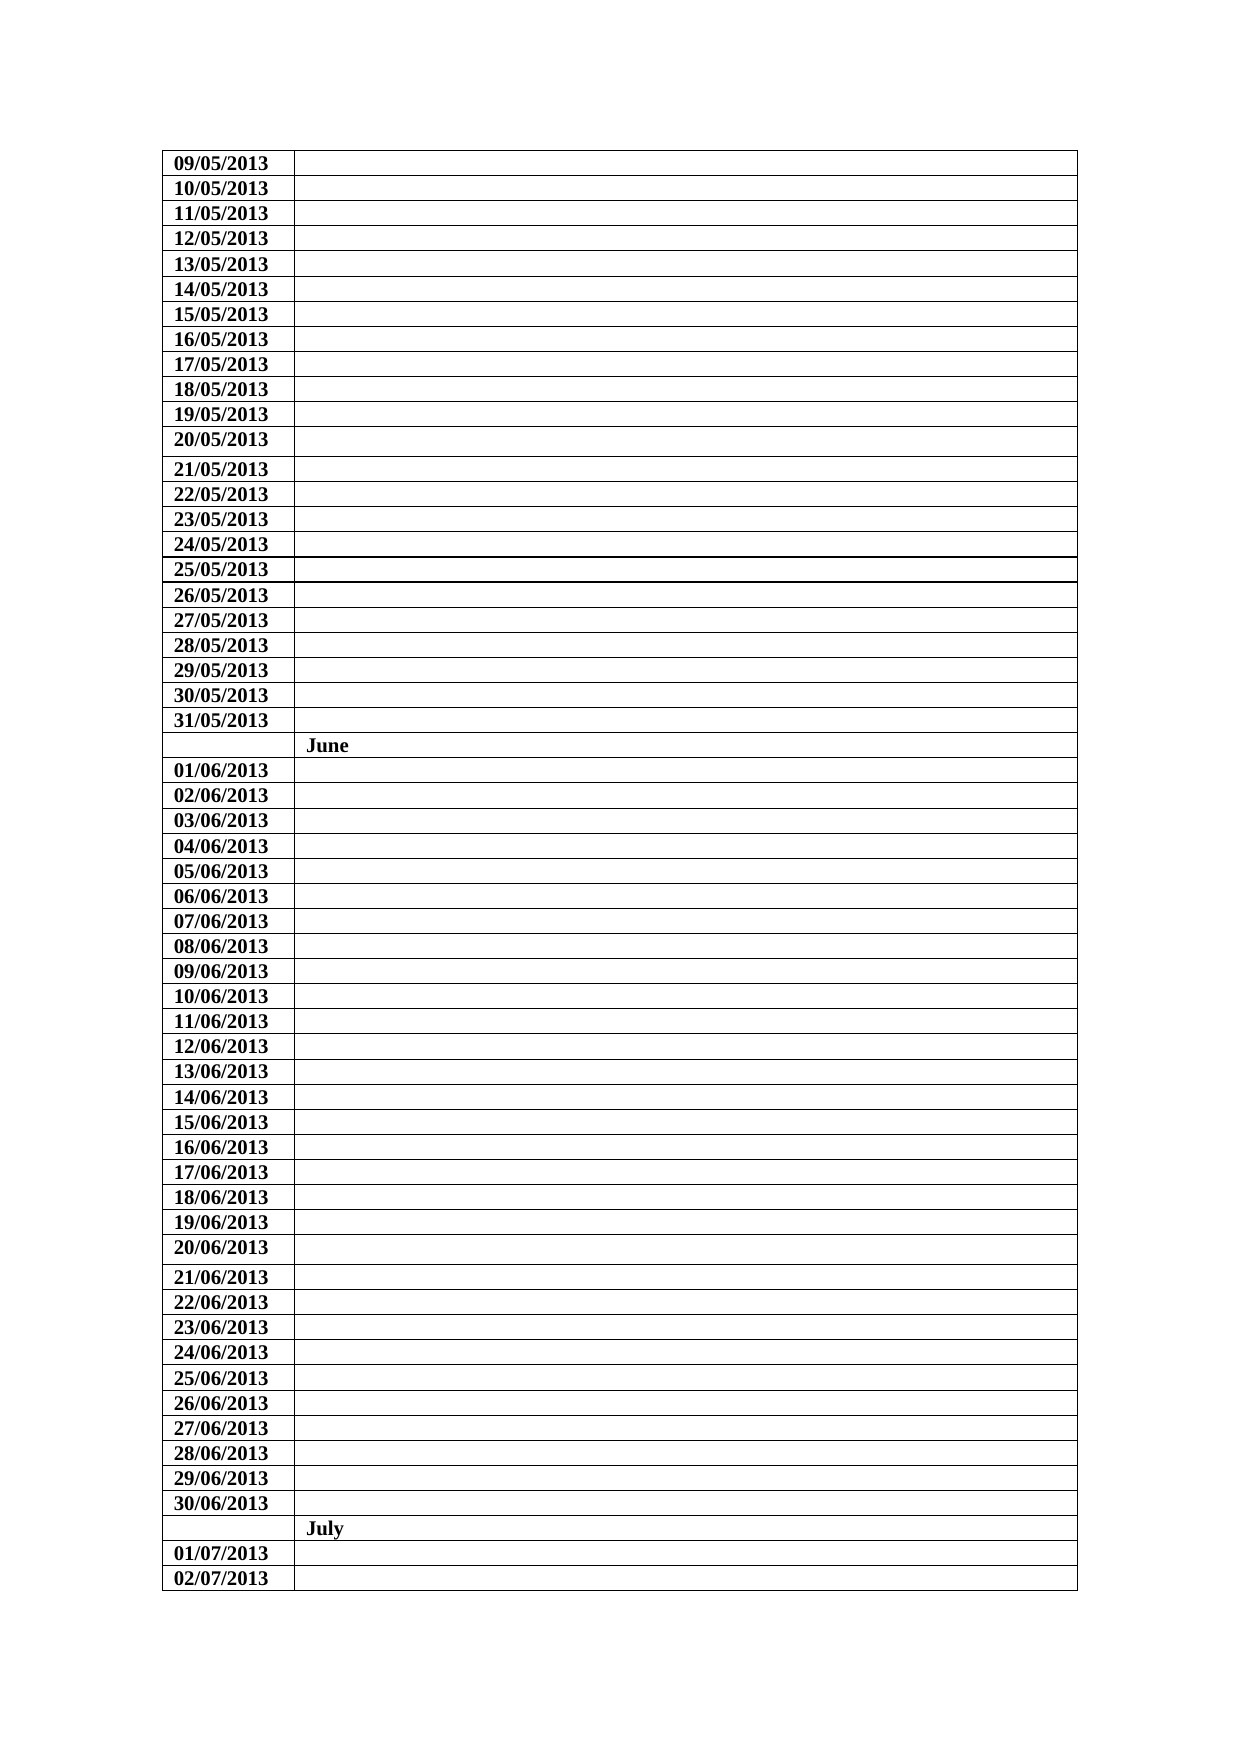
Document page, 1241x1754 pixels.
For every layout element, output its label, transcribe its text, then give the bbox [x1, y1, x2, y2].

table_cell [295, 251, 1077, 276]
table_cell [295, 507, 1077, 531]
table_cell 21/05/2013 [163, 457, 294, 481]
table_cell 08/06/2013 [163, 934, 294, 958]
table_cell 24/06/2013 [163, 1340, 294, 1364]
table_cell [295, 909, 1077, 933]
table_cell [295, 783, 1077, 807]
table_cell 20/06/2013 [163, 1235, 294, 1264]
table_cell [295, 457, 1077, 481]
table_cell 14/06/2013 [163, 1085, 294, 1109]
table_cell [163, 733, 294, 757]
table_cell 15/05/2013 [163, 302, 294, 326]
table_cell [295, 1566, 1077, 1590]
table_cell 26/05/2013 [163, 583, 294, 607]
table_cell [295, 1541, 1077, 1565]
table_cell [295, 1235, 1077, 1264]
table_cell [295, 1135, 1077, 1159]
table_cell 17/05/2013 [163, 352, 294, 376]
table_cell [295, 583, 1077, 607]
table_cell 30/05/2013 [163, 683, 294, 707]
table_cell [295, 608, 1077, 632]
table_cell 10/06/2013 [163, 984, 294, 1008]
table_cell 23/06/2013 [163, 1315, 294, 1339]
table_cell 16/06/2013 [163, 1135, 294, 1159]
table_cell [295, 1210, 1077, 1234]
table_cell 03/06/2013 [163, 809, 294, 832]
table_cell [295, 176, 1077, 200]
table_cell 13/06/2013 [163, 1060, 294, 1083]
table_cell 15/06/2013 [163, 1110, 294, 1134]
table_cell [295, 1185, 1077, 1209]
table_cell 04/06/2013 [163, 834, 294, 858]
table_cell [295, 1290, 1077, 1314]
table_cell [295, 1009, 1077, 1033]
table_cell 30/06/2013 [163, 1491, 294, 1515]
table_cell [295, 884, 1077, 908]
table_cell 22/05/2013 [163, 482, 294, 506]
table_cell [295, 859, 1077, 883]
table_cell July [295, 1516, 1077, 1540]
table_cell [295, 959, 1077, 983]
table_cell 07/06/2013 [163, 909, 294, 933]
table_cell 31/05/2013 [163, 708, 294, 732]
table_cell 19/06/2013 [163, 1210, 294, 1234]
table_cell 06/06/2013 [163, 884, 294, 908]
table_cell [295, 1060, 1077, 1083]
table_cell [295, 377, 1077, 401]
table_cell 10/05/2013 [163, 176, 294, 200]
table_cell 02/07/2013 [163, 1566, 294, 1590]
table_cell [295, 1491, 1077, 1515]
table_cell 24/05/2013 [163, 532, 294, 556]
table_cell 23/05/2013 [163, 507, 294, 531]
table_cell 14/05/2013 [163, 277, 294, 301]
table_cell [295, 708, 1077, 732]
table_cell 27/05/2013 [163, 608, 294, 632]
table_cell [295, 558, 1077, 581]
table_cell 01/07/2013 [163, 1541, 294, 1565]
table_cell 09/05/2013 [163, 151, 294, 175]
table_cell 29/05/2013 [163, 658, 294, 682]
table_cell [295, 984, 1077, 1008]
table_cell [295, 402, 1077, 426]
table_cell [295, 151, 1077, 175]
table_cell 09/06/2013 [163, 959, 294, 983]
table_cell 29/06/2013 [163, 1466, 294, 1490]
table_cell 13/05/2013 [163, 251, 294, 276]
table_cell 25/05/2013 [163, 558, 294, 581]
table_cell [295, 758, 1077, 782]
table_cell [295, 226, 1077, 250]
table_cell [295, 427, 1077, 456]
table_cell 12/06/2013 [163, 1034, 294, 1058]
table_cell [295, 683, 1077, 707]
table_cell 27/06/2013 [163, 1416, 294, 1440]
table_cell 11/06/2013 [163, 1009, 294, 1033]
table_cell [295, 1160, 1077, 1184]
table_cell [295, 1110, 1077, 1134]
table_cell 16/05/2013 [163, 327, 294, 351]
table_cell 11/05/2013 [163, 201, 294, 225]
table_cell [295, 201, 1077, 225]
table_cell [295, 1466, 1077, 1490]
table_cell 25/06/2013 [163, 1365, 294, 1389]
table_cell [163, 1516, 294, 1540]
table_cell 02/06/2013 [163, 783, 294, 807]
table_cell 28/06/2013 [163, 1441, 294, 1465]
table_cell [295, 302, 1077, 326]
table_cell June [295, 733, 1077, 757]
table_cell 21/06/2013 [163, 1265, 294, 1289]
table_cell 17/06/2013 [163, 1160, 294, 1184]
table_cell [295, 658, 1077, 682]
table_cell 22/06/2013 [163, 1290, 294, 1314]
table_cell 18/05/2013 [163, 377, 294, 401]
table_cell [295, 1340, 1077, 1364]
table_cell 20/05/2013 [163, 427, 294, 456]
table_cell [295, 1365, 1077, 1389]
table_cell [295, 482, 1077, 506]
table_cell [295, 834, 1077, 858]
table_cell 26/06/2013 [163, 1391, 294, 1414]
table_cell [295, 1391, 1077, 1414]
table_cell 05/06/2013 [163, 859, 294, 883]
table_cell [295, 1085, 1077, 1109]
table_cell [295, 1441, 1077, 1465]
table_cell [295, 1034, 1077, 1058]
table_cell 12/05/2013 [163, 226, 294, 250]
table_cell [295, 934, 1077, 958]
table_cell 28/05/2013 [163, 633, 294, 657]
table_cell [295, 327, 1077, 351]
table_cell [295, 352, 1077, 376]
table_cell [295, 532, 1077, 556]
table_cell 18/06/2013 [163, 1185, 294, 1209]
table_cell [295, 633, 1077, 657]
table_cell 01/06/2013 [163, 758, 294, 782]
table_cell [295, 1265, 1077, 1289]
table_cell [295, 1315, 1077, 1339]
table_cell [295, 809, 1077, 832]
table_cell 19/05/2013 [163, 402, 294, 426]
table_cell [295, 1416, 1077, 1440]
table_cell [295, 277, 1077, 301]
